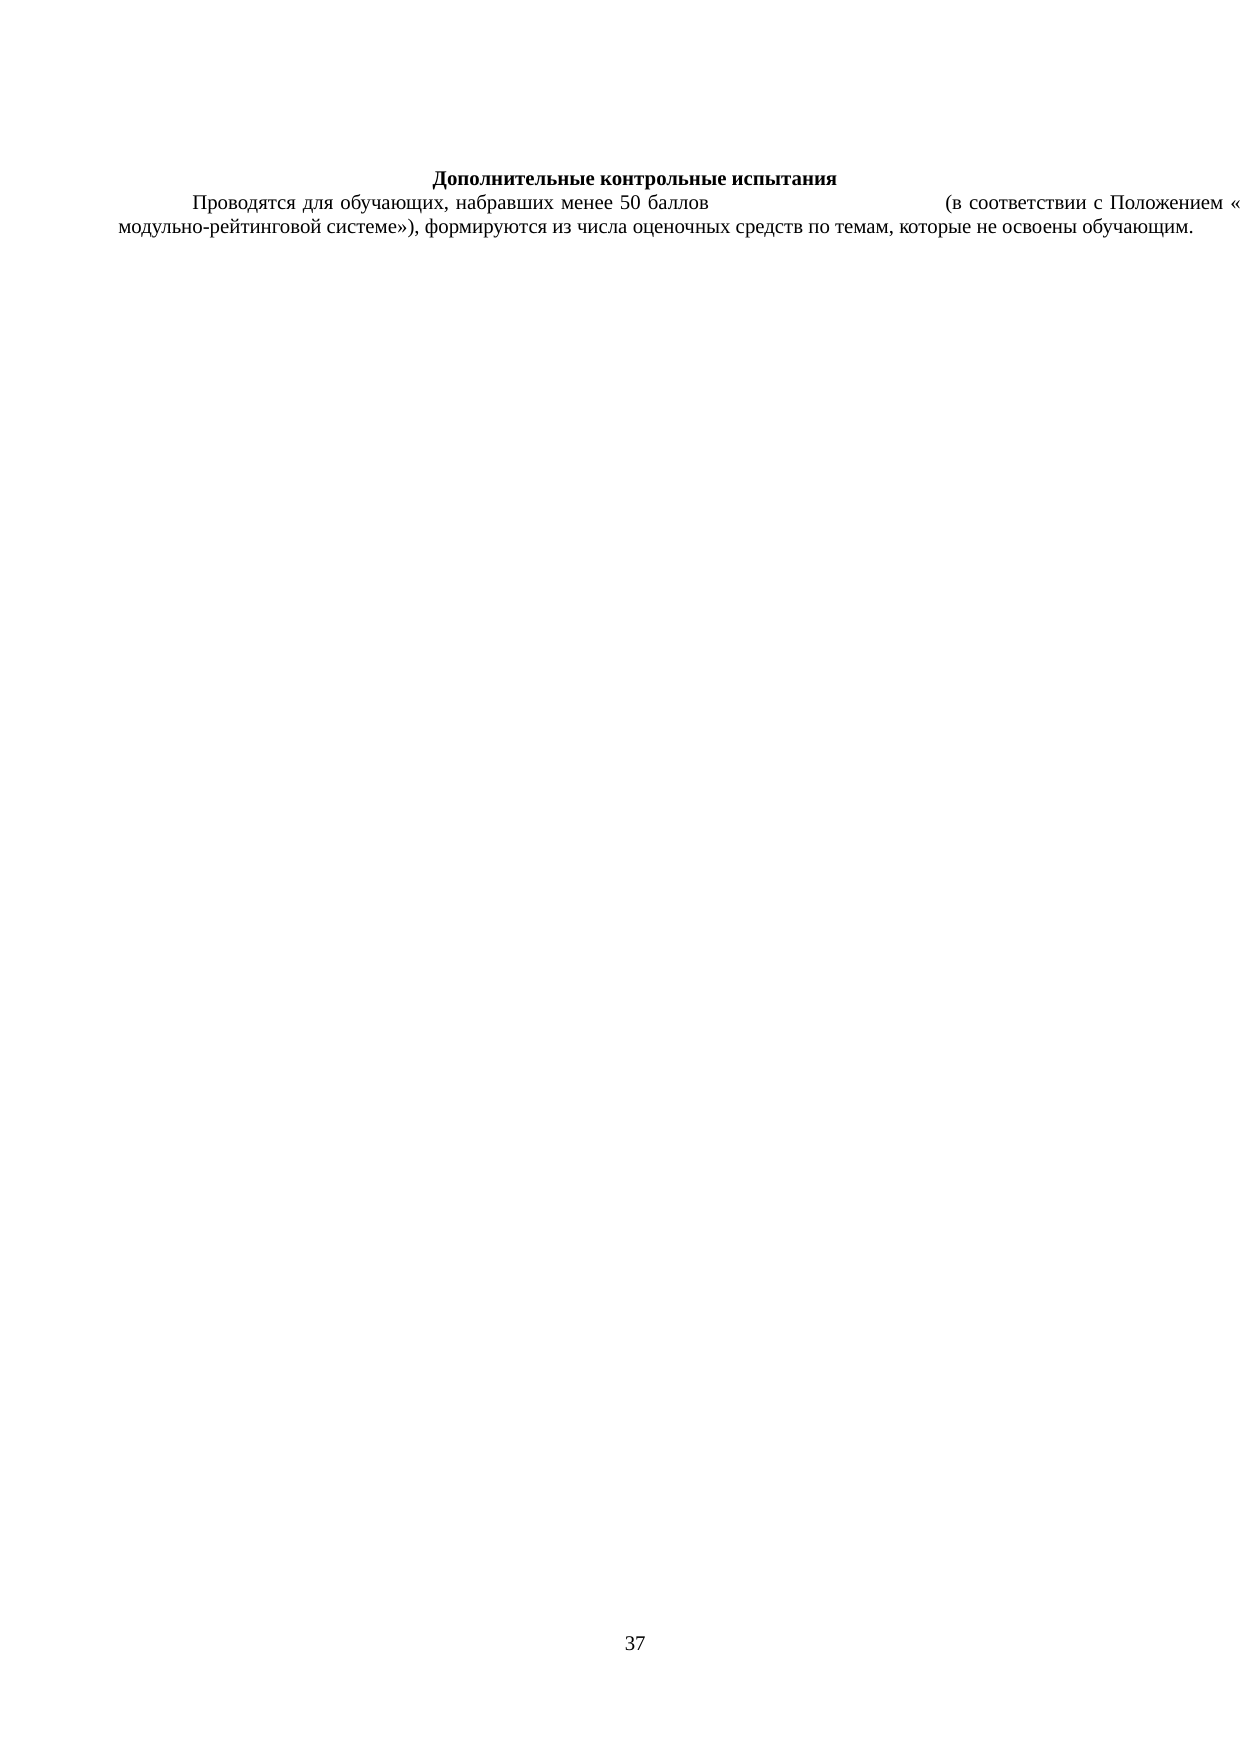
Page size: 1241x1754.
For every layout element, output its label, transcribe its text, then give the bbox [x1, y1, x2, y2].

text Дополнительные контрольные испытания [118, 166, 1152, 190]
text Проводятся для обучающих, набравших менее 50 баллов (в соответствии с Положением «О модульно-рейтинговой системе»), формируются из числа оценочных средств по темам, которые не освоены обучающим. [118, 190, 1240, 238]
